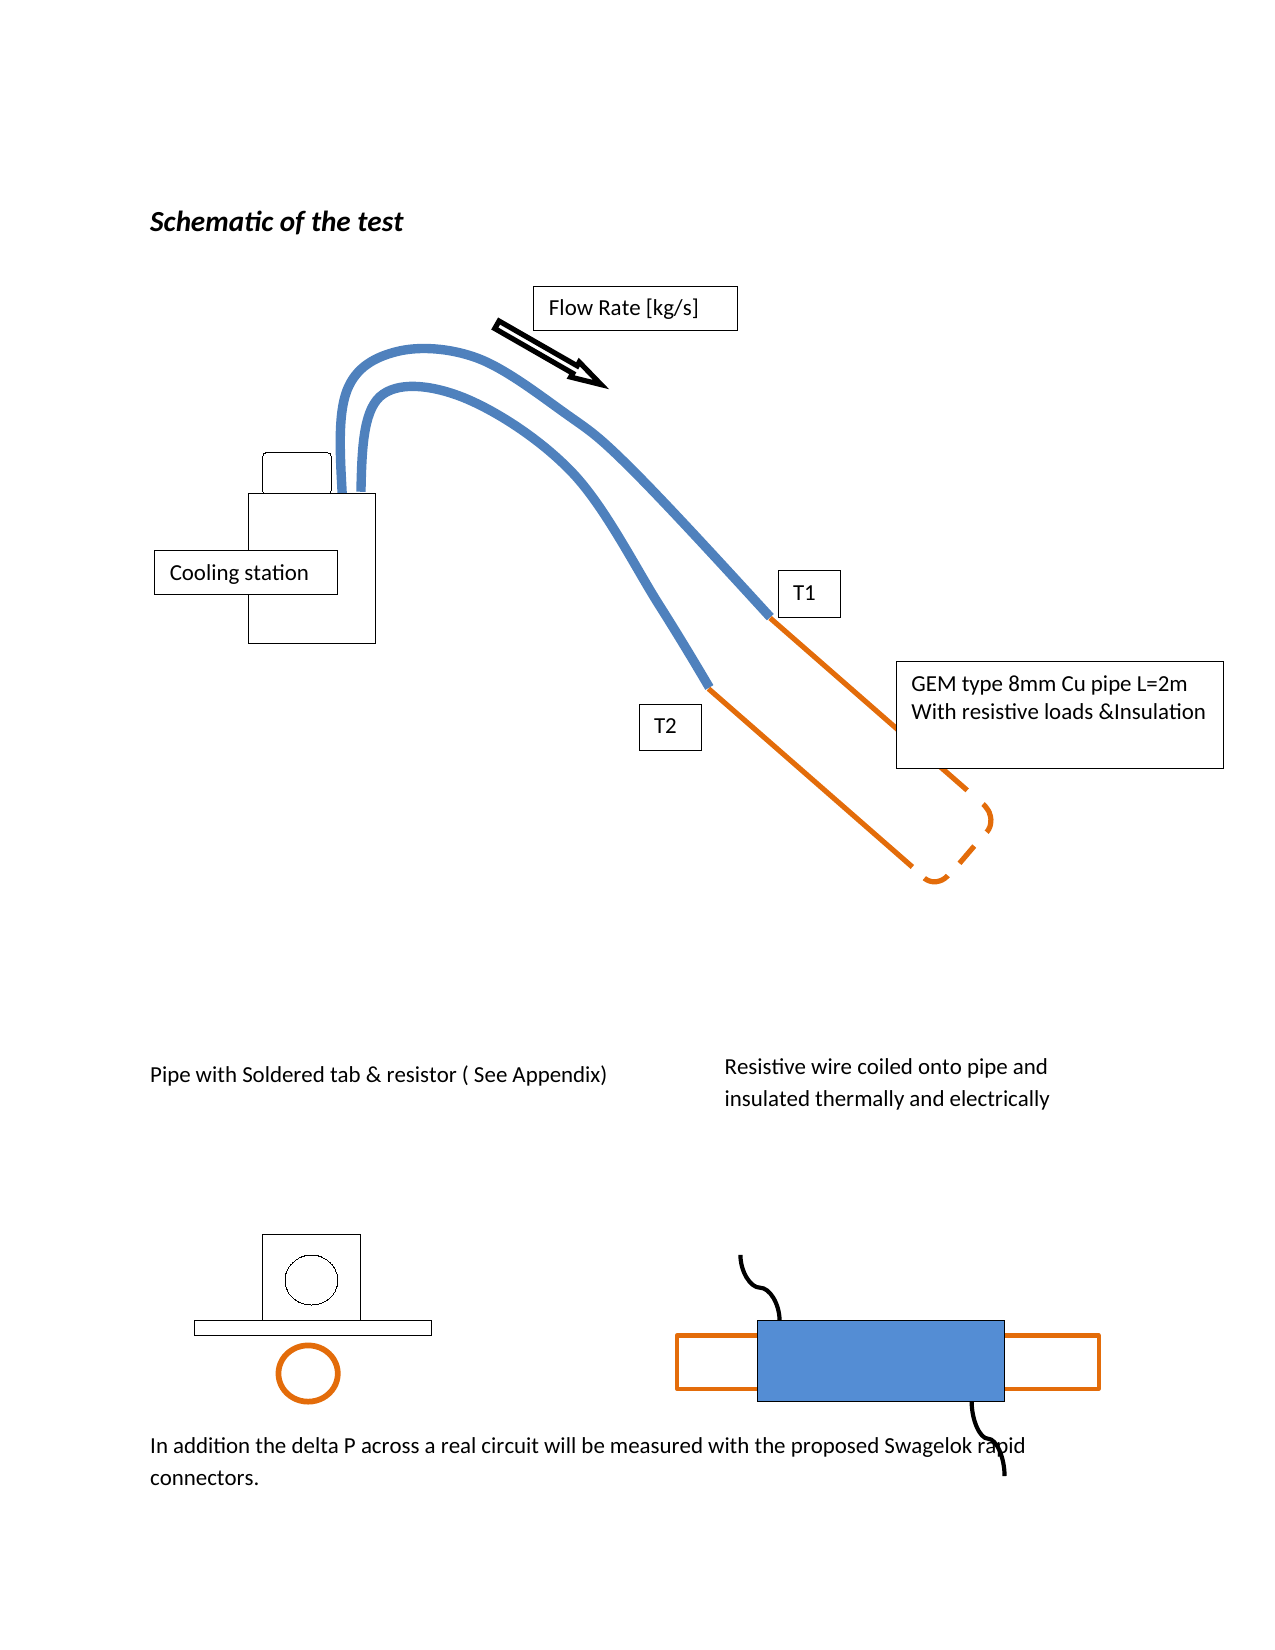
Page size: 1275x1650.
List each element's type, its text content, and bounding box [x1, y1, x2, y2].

text In addition the delta P across a real circuit will be measured with the proposed Swagelok rapid connectors. [150, 1431, 1125, 1491]
text Schematic of the test [150, 203, 1125, 239]
text Pipe with Soldered tab & resistor ( See Appendix) [150, 1060, 1125, 1088]
